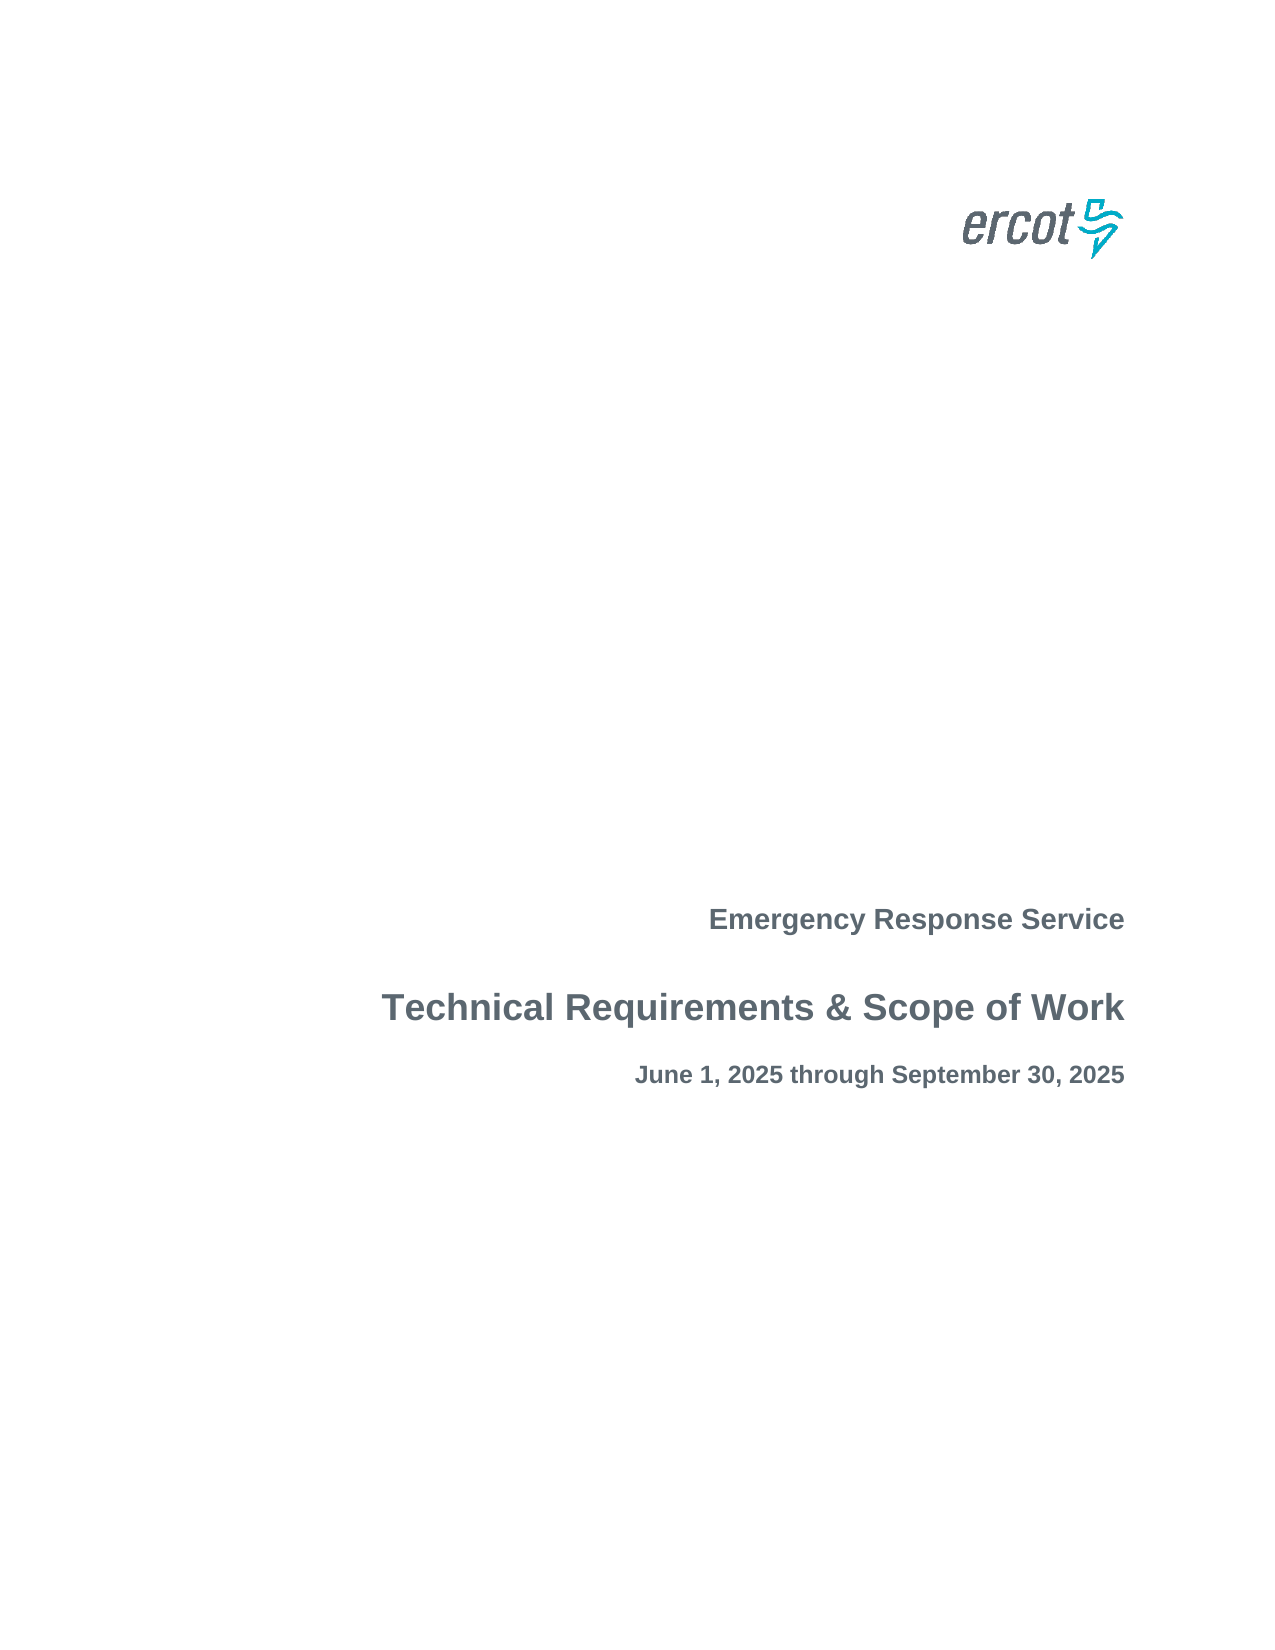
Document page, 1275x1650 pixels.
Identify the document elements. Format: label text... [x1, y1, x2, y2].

picture [959, 195, 1125, 260]
text June 1, 2025 through September 30, 2025 [150, 1060, 1125, 1088]
text Technical Requirements & Scope of Work [150, 985, 1125, 1028]
text Emergency Response Service [150, 902, 1125, 968]
